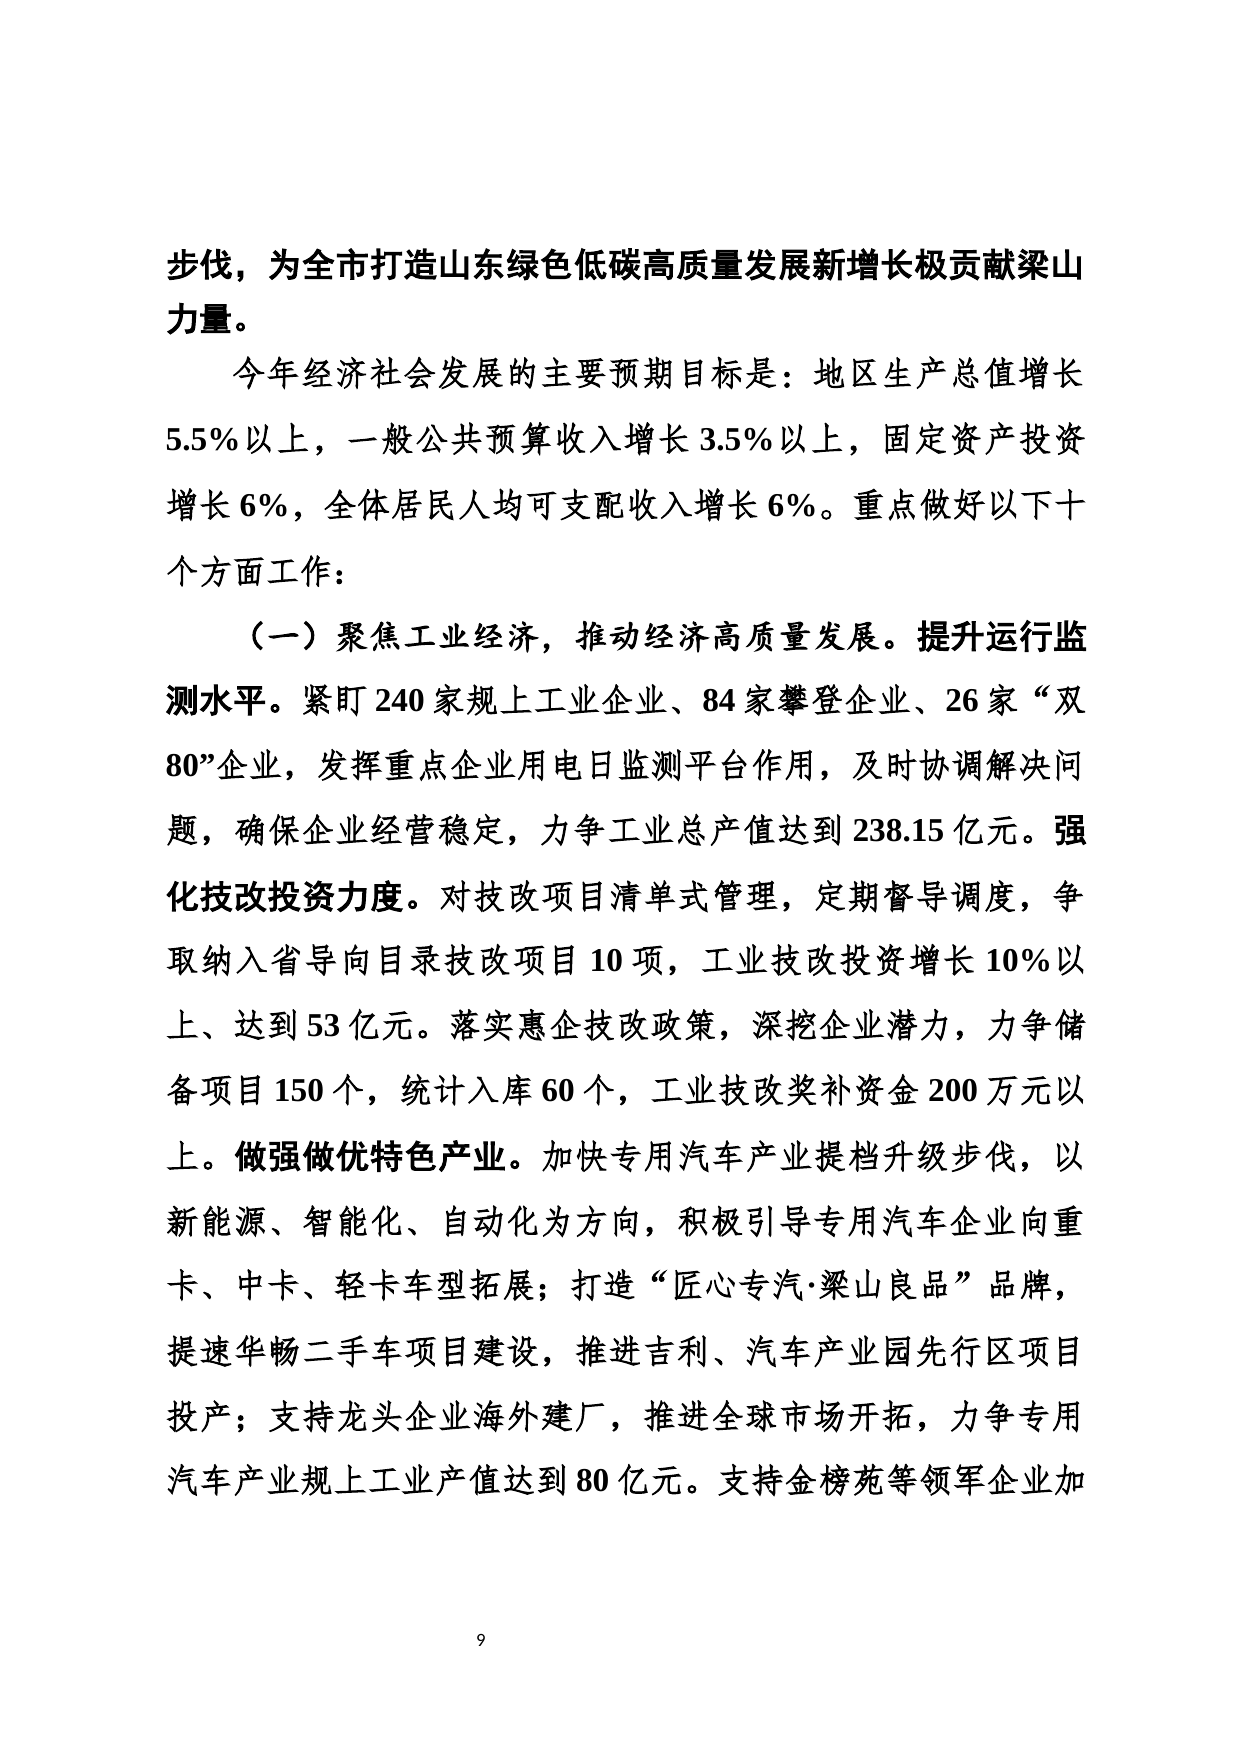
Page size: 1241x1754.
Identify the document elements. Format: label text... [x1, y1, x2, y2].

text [165, 233, 1087, 341]
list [165, 601, 1087, 1511]
list 今年经济社会发展的主要预期目标是：地区生产总值增长5.5%以上，一般公共预算收入增长3.5%以上，固定资产投资增长6%，全体居民人均可支配收入增长6%。重点做好以下十个方面工作： [165, 341, 1087, 601]
